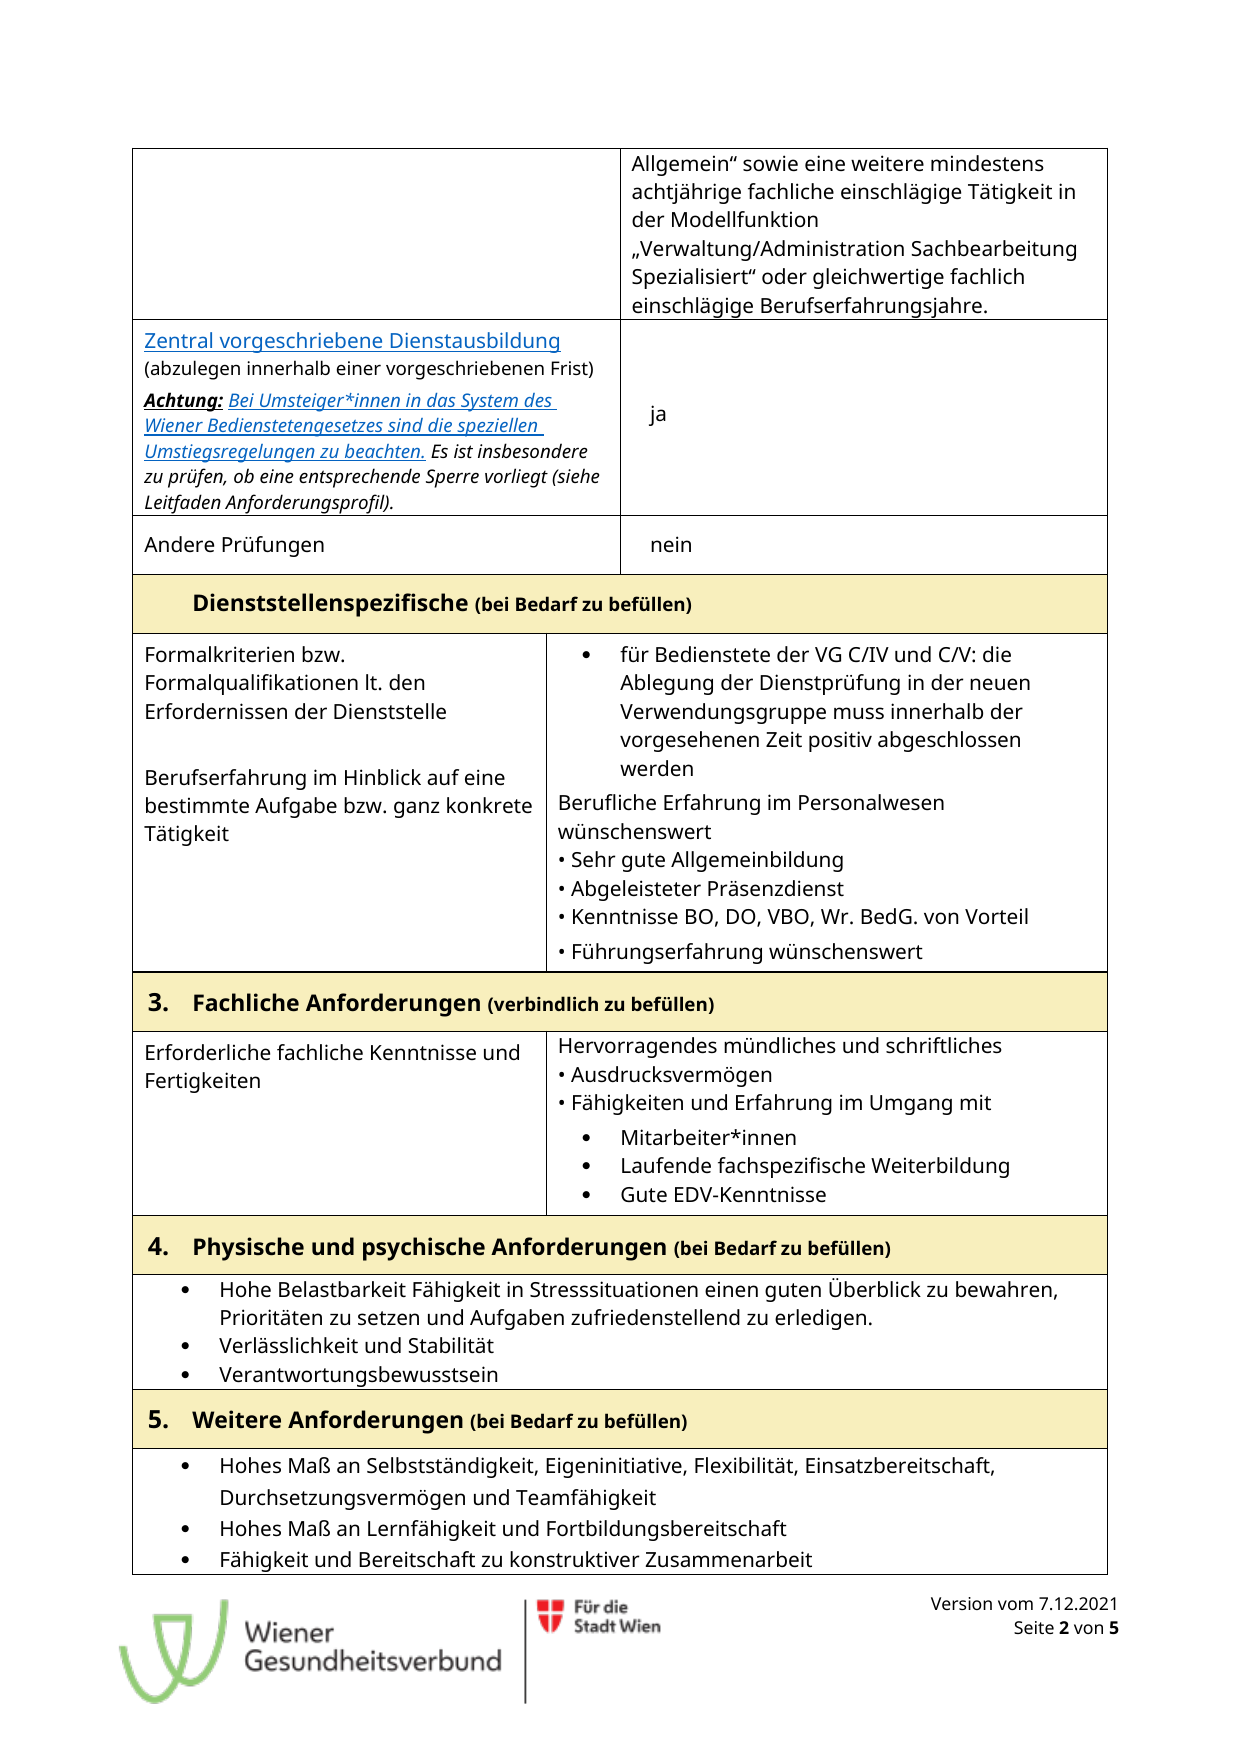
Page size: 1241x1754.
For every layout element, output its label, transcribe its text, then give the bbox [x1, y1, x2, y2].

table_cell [133, 1449, 1107, 1574]
table_cell ja [621, 320, 1107, 514]
table_cell Fachliche Anforderungen (verbindlich zu befüllen) [133, 973, 1107, 1031]
table_cell Hervorragendes mündliches und schriftliches • Ausdrucksvermögen • Fähigkeiten und Erfahrung im Umgang mit Mitarbeiter*innen Laufende fachspezifische Weiterbildung Gute EDV-Kenntnisse [547, 1032, 1107, 1215]
table_cell Dienststellenspezifische (bei Bedarf zu befüllen) [133, 575, 1107, 633]
table_cell nein [621, 516, 1107, 573]
table_cell Formalkriterien bzw. Formalqualifikationen lt. den Erfordernissen der Dienststelle Berufserfahrung im Hinblick auf eine bestimmte Aufgabe bzw. ganz konkrete Tätigkeit [133, 634, 546, 971]
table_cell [621, 149, 1107, 319]
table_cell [133, 149, 620, 319]
table_cell Erforderliche fachliche Kenntnisse und Fertigkeiten [133, 1032, 546, 1215]
table_cell Physische und psychische Anforderungen (bei Bedarf zu befüllen) [133, 1216, 1107, 1274]
table_cell für Bedienstete der VG C/IV und C/V: die Ablegung der Dienstprüfung in der neuen Verwendungsgruppe muss innerhalb der vorgesehenen Zeit positiv abgeschlossen werden Berufliche Erfahrung im Personalwesen wünschenswert • Sehr gute Allgemeinbildung • Abgeleisteter Präsenzdienst • Kenntnisse BO, DO, VBO, Wr. BedG. von Vorteil • Führungserfahrung wünschenswert [547, 634, 1107, 971]
table_cell Zentral vorgeschriebene Dienstausbildung (abzulegen innerhalb einer vorgeschriebenen Frist) Achtung: Bei Umsteiger*innen in das System des Wiener Bedienstetengesetzes sind die speziellen Umstiegsregelungen zu beachten. Es ist insbesondere zu prüfen, ob eine entsprechende Sperre vorliegt (siehe Leitfaden Anforderungsprofil). [133, 320, 620, 514]
table_cell Weitere Anforderungen (bei Bedarf zu befüllen) [133, 1390, 1107, 1448]
table_cell Andere Prüfungen [133, 516, 620, 573]
table_cell Hohe Belastbarkeit Fähigkeit in Stresssituationen einen guten Überblick zu bewahren, Prioritäten zu setzen und Aufgaben zufriedenstellend zu erledigen. Verlässlichkeit und Stabilität Verantwortungsbewusstsein [133, 1275, 1107, 1388]
